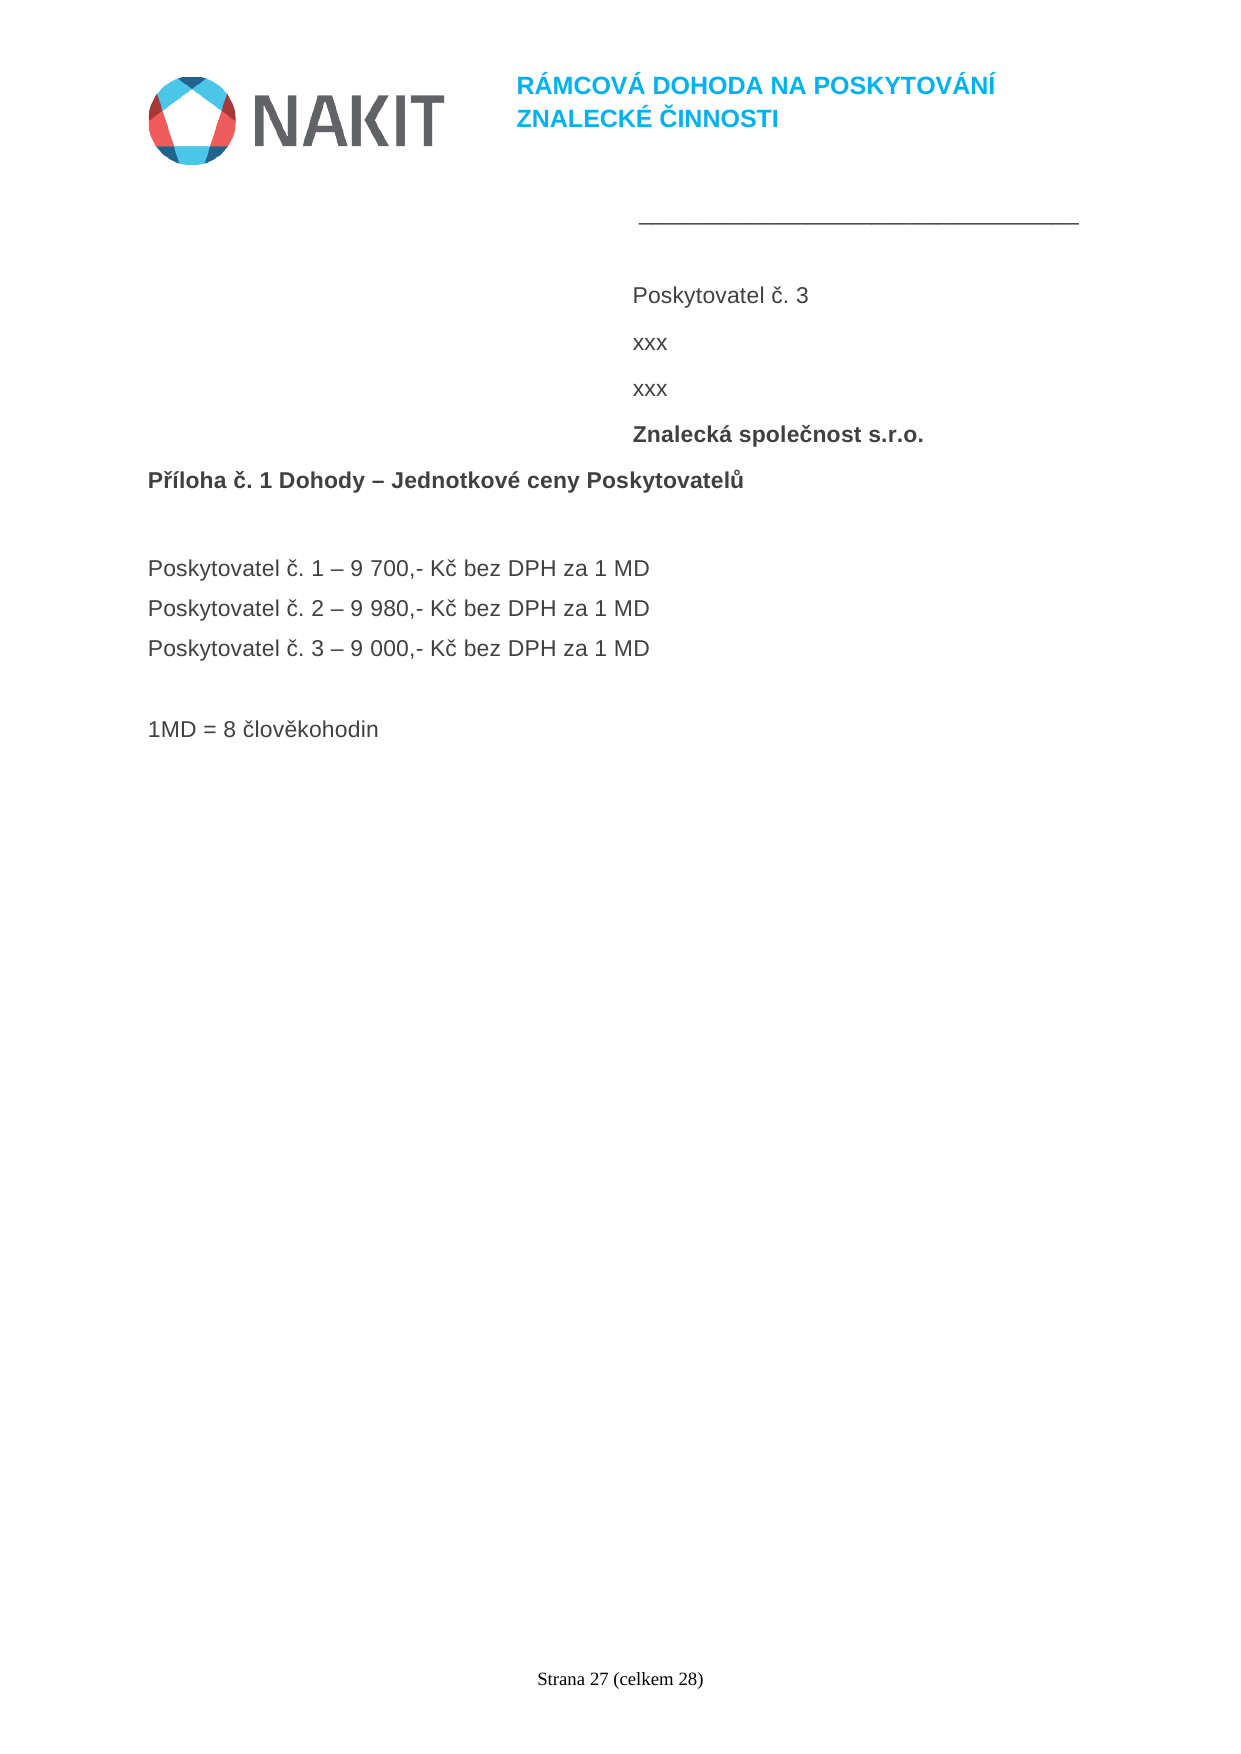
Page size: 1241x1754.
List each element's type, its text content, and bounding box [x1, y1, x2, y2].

list Poskytovatel č. 1 – 9 700,- Kč bez DPH za 1 MD [148, 554, 1092, 581]
table_header __________________________________ [148, 199, 1107, 282]
picture [148, 77, 445, 165]
table_cell xxx Znalecká společnost s.r.o. [148, 375, 1107, 467]
list 1MD = 8 člověkohodin [148, 716, 1092, 742]
list Poskytovatel č. 2 – 9 980,- Kč bez DPH za 1 MD [148, 595, 1092, 621]
list Poskytovatel č. 3 – 9 000,- Kč bez DPH za 1 MD [148, 635, 1092, 662]
table_cell Poskytovatel č. 3 xxx [148, 282, 1107, 375]
subtitle Příloha č. 1 Dohody – Jednotkové ceny Poskytovatelů [148, 467, 1092, 494]
